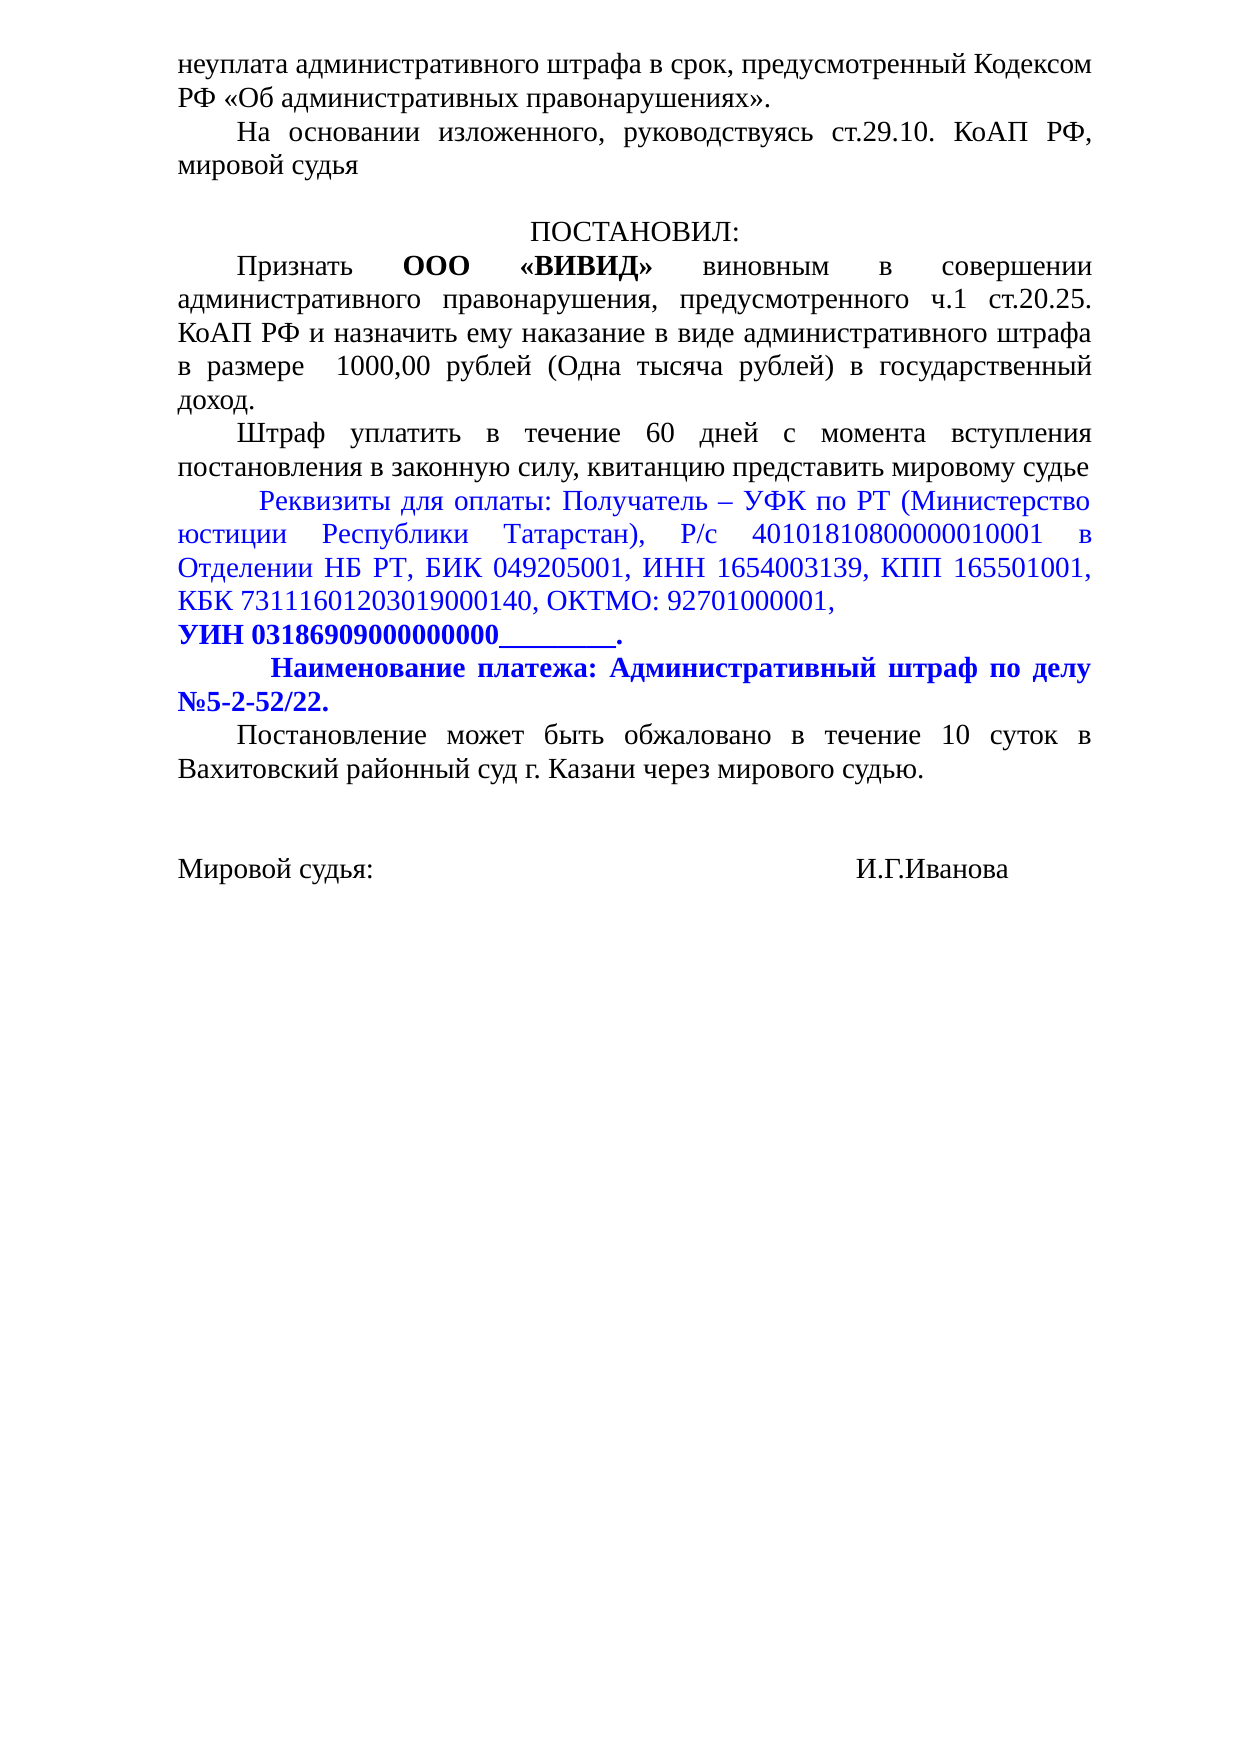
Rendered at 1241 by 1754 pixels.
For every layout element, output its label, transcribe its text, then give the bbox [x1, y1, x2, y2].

text Наименование платежа: Административный штраф по делу №5-2-52/22. [177, 650, 1093, 717]
text На основании изложенного, руководствуясь ст.29.10. КоАП РФ, мировой судья [177, 114, 1093, 181]
text УИН 03186909000000000________. [177, 617, 1093, 650]
text Штраф уплатить в течение 60 дней с момента вступления постановления в законную силу, квитанцию представить мировому судье [177, 416, 1093, 483]
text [177, 47, 1093, 114]
text Мировой судья: И.Г.Иванова [177, 852, 1093, 885]
text ПОСТАНОВИЛ: [177, 214, 1093, 248]
text Реквизиты для оплаты: Получатель – УФК по РТ (Министерство юстиции Республики Татарстан), Р/с 40101810800000010001 в Отделении НБ РТ, БИК 049205001, ИНН 1654003139, КПП 165501001, КБК 73111601203019000140, ОКТМО: 92701000001, [177, 483, 1093, 617]
text Постановление может быть обжаловано в течение 10 суток в Вахитовский районный суд г. Казани через мирового судью. [177, 717, 1093, 784]
text Признать ООО «ВИВИД» виновным в совершении административного правонарушения, предусмотренного ч.1 ст.20.25. КоАП РФ и назначить ему наказание в виде административного штрафа в размере 1000,00 рублей (Одна тысяча рублей) в государственный доход. [177, 248, 1093, 416]
